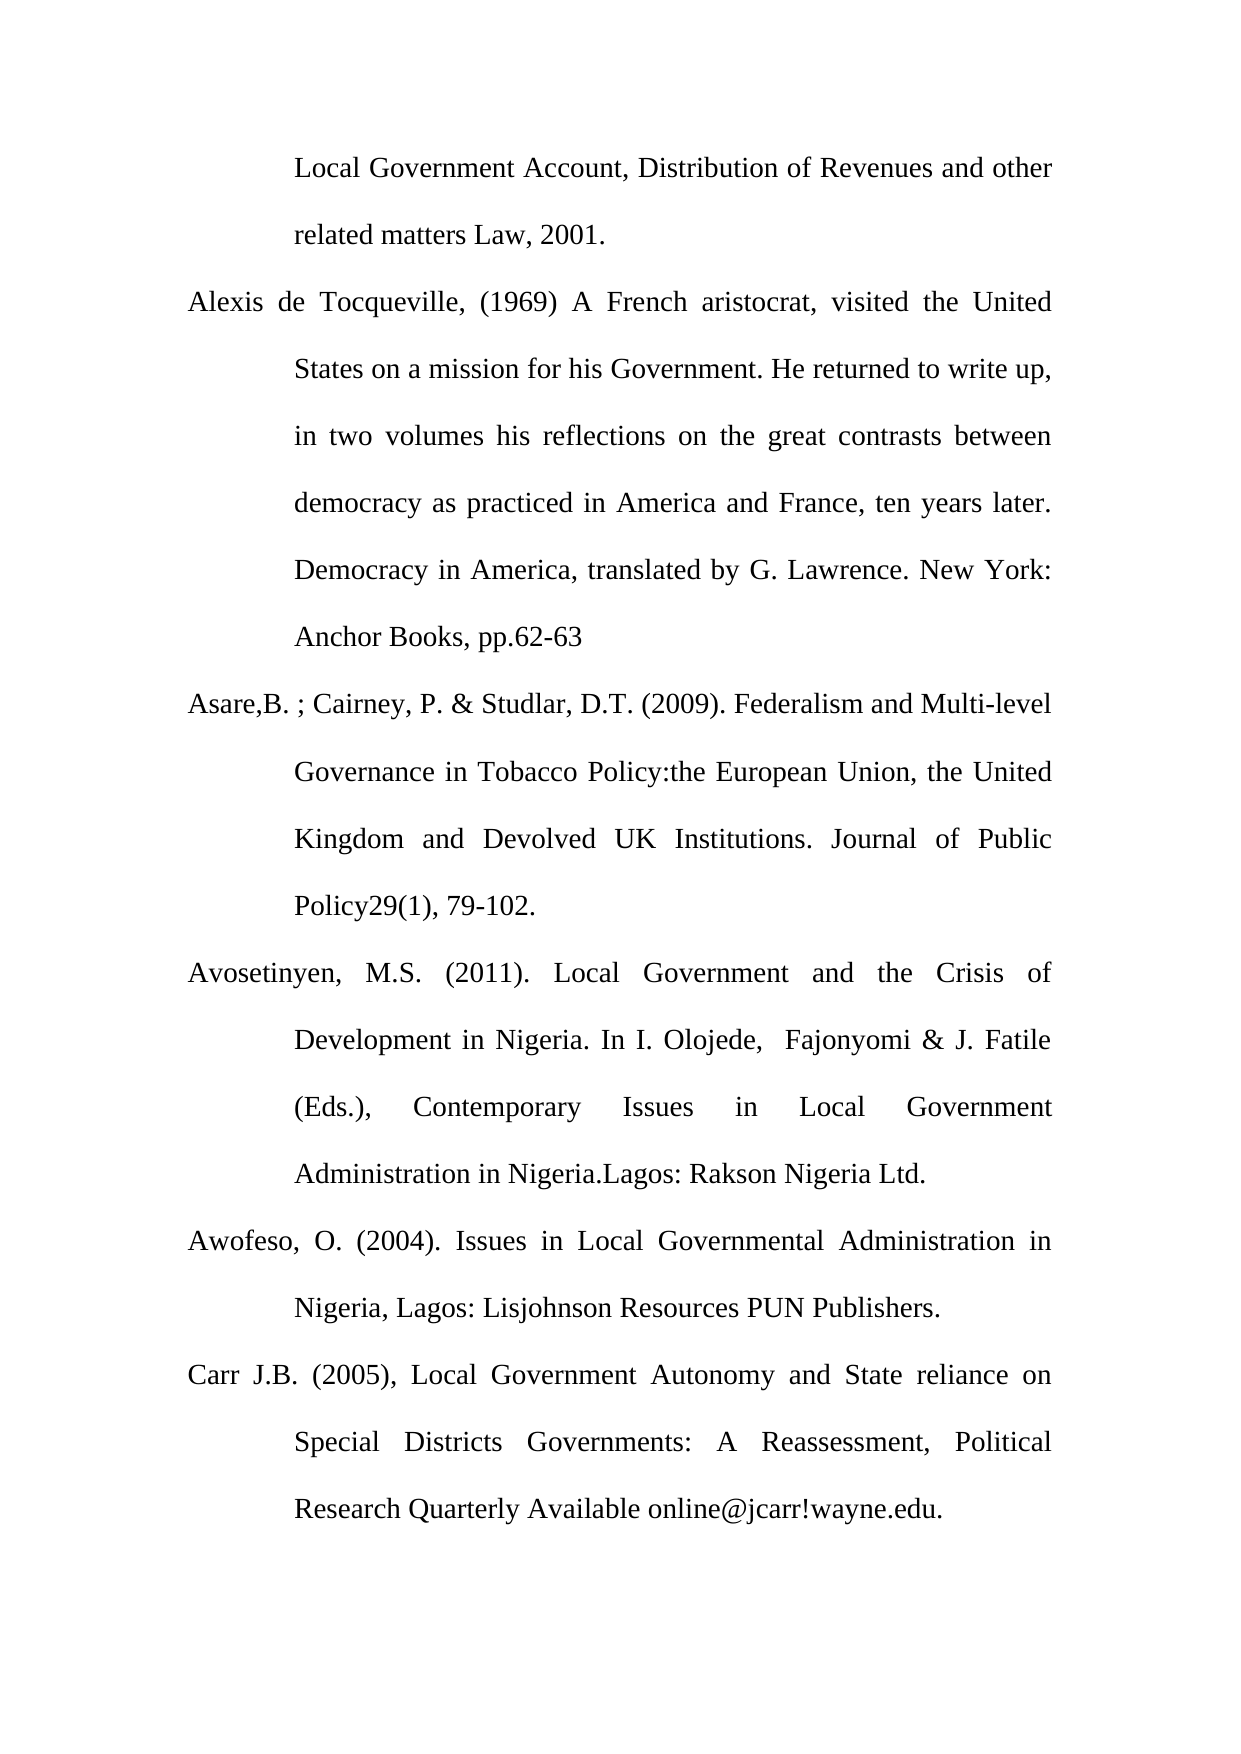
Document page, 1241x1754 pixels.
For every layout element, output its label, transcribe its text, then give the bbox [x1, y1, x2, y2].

text Avosetinyen, M.S. (2011). Local Government and the Crisis of Development in Nigeria. In I. Olojede, Fajonyomi & J. Fatile (Eds.), Contemporary Issues in Local Government Administration in Nigeria.Lagos: Rakson Nigeria Ltd. [187, 955, 1053, 1190]
text Alexis de Tocqueville, (1969) A French aristocrat, visited the United States on a mission for his Government. He returned to write up, in two volumes his reflections on the great contrasts between democracy as practiced in America and France, ten years later. Democracy in America, translated by G. Lawrence. New York: Anchor Books, pp.62-63 [187, 284, 1053, 653]
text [187, 150, 1053, 251]
text Awofeso, O. (2004). Issues in Local Governmental Administration in Nigeria, Lagos: Lisjohnson Resources PUN Publishers. [187, 1223, 1053, 1324]
text Carr J.B. (2005), Local Government Autonomy and State reliance on Special Districts Governments: A Reassessment, Political Research Quarterly Available online@jcarr!wayne.edu. [187, 1357, 1053, 1525]
text Asare,B. ; Cairney, P. & Studlar, D.T. (2009). Federalism and Multi-level Governance in Tobacco Policy:the European Union, the United Kingdom and Devolved UK Institutions. Journal of Public Policy29(1), 79-102. [187, 687, 1053, 921]
